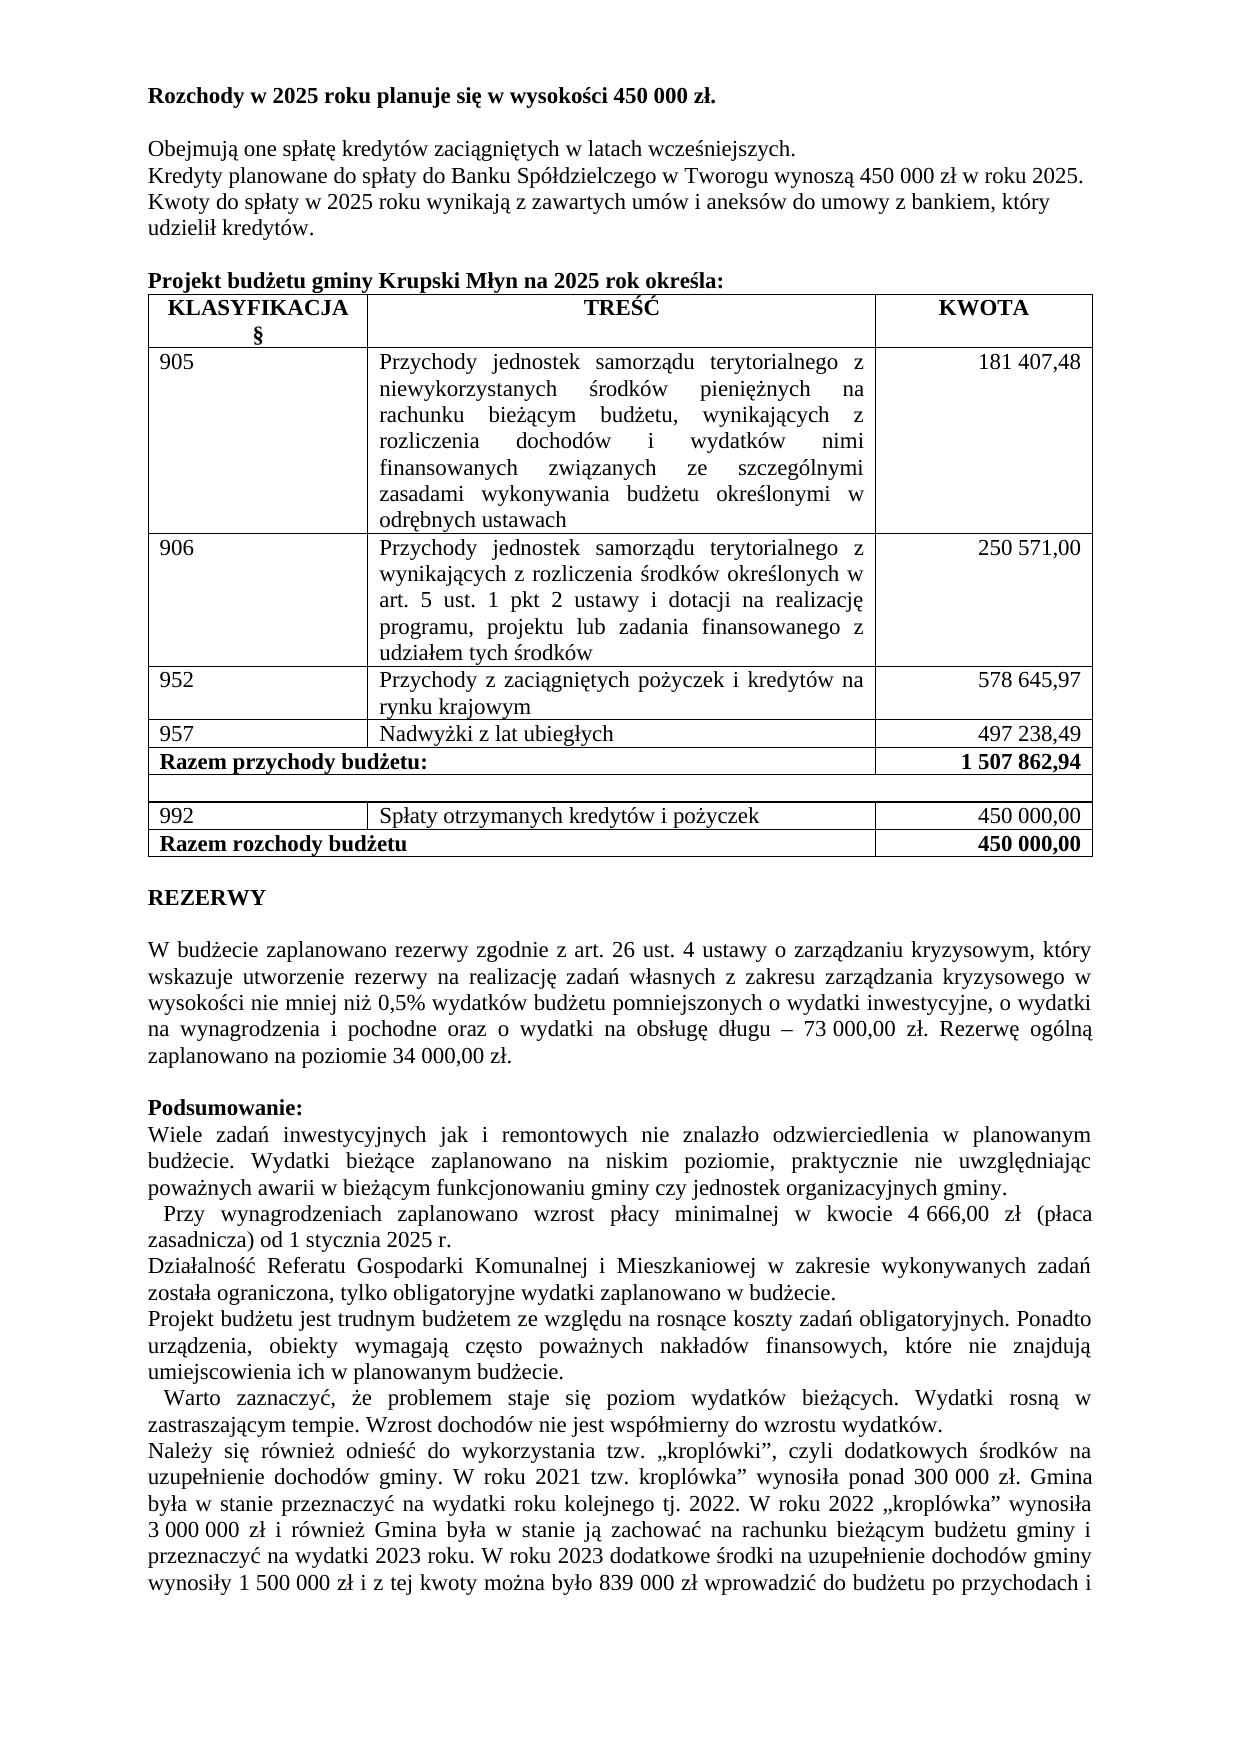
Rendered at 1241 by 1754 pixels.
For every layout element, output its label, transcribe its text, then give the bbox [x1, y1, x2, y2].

table_cell Razem przychody budżetu: [149, 748, 875, 774]
table_cell 1 507 862,94 [876, 748, 1092, 774]
text Działalność Referatu Gospodarki Komunalnej i Mieszkaniowej w zakresie wykonywanych zadań została ograniczona, tylko obligatoryjne wydatki zaplanowano w budżecie. [148, 1253, 1093, 1305]
table_cell 952 [149, 667, 367, 719]
text Przy wynagrodzeniach zaplanowano wzrost płacy minimalnej w kwocie 4 666,00 zł (płaca zasadnicza) od 1 stycznia 2025 r. [148, 1200, 1093, 1253]
text Rozchody w 2025 roku planuje się w wysokości 450 000 zł. [148, 83, 1093, 109]
table_cell Razem rozchody budżetu [149, 830, 875, 856]
table_cell 450 000,00 [876, 830, 1092, 856]
table_cell Spłaty otrzymanych kredytów i pożyczek [368, 803, 875, 829]
table_cell 957 [149, 720, 367, 747]
table_header KWOTA [876, 295, 1092, 347]
table_cell Przychody jednostek samorządu terytorialnego z niewykorzystanych środków pieniężnych na rachunku bieżącym budżetu, wynikających z rozliczenia dochodów i wydatków nimi finansowanych związanych ze szczególnymi zasadami wykonywania budżetu określonymi w odrębnych ustawach [368, 348, 875, 533]
text Kwoty do spłaty w 2025 roku wynikają z zawartych umów i aneksów do umowy z bankiem, który udzielił kredytów. [148, 188, 1093, 241]
text Projekt budżetu gminy Krupski Młyn na 2025 rok określa: [148, 267, 1093, 293]
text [148, 1437, 1093, 1595]
table_cell 450 000,00 [876, 803, 1092, 829]
text Obejmują one spłatę kredytów zaciągniętych w latach wcześniejszych. [148, 135, 1093, 162]
table_cell 250 571,00 [876, 534, 1092, 666]
table_header KLASYFIKACJA § [149, 295, 367, 347]
table_header TREŚĆ [368, 295, 875, 347]
table_cell 992 [149, 803, 367, 829]
table_cell 578 645,97 [876, 667, 1092, 719]
table_cell 497 238,49 [876, 720, 1092, 747]
table_cell 906 [149, 534, 367, 666]
text Wiele zadań inwestycyjnych jak i remontowych nie znalazło odzwierciedlenia w planowanym budżecie. Wydatki bieżące zaplanowano na niskim poziomie, praktycznie nie uwzględniając poważnych awarii w bieżącym funkcjonowaniu gminy czy jednostek organizacyjnych gminy. [148, 1121, 1093, 1200]
text Warto zaznaczyć, że problemem staje się poziom wydatków bieżących. Wydatki rosną w zastraszającym tempie. Wzrost dochodów nie jest współmierny do wzrostu wydatków. [148, 1384, 1093, 1437]
text Podsumowanie: [148, 1094, 1093, 1121]
table_cell 905 [149, 348, 367, 533]
text Projekt budżetu jest trudnym budżetem ze względu na rosnące koszty zadań obligatoryjnych. Ponadto urządzenia, obiekty wymagają często poważnych nakładów finansowych, które nie znajdują umiejscowienia ich w planowanym budżecie. [148, 1305, 1093, 1384]
table_cell 181 407,48 [876, 348, 1092, 533]
text W budżecie zaplanowano rezerwy zgodnie z art. 26 ust. 4 ustawy o zarządzaniu kryzysowym, który wskazuje utworzenie rezerwy na realizację zadań własnych z zakresu zarządzania kryzysowego w wysokości nie mniej niż 0,5% wydatków budżetu pomniejszonych o wydatki inwestycyjne, o wydatki na wynagrodzenia i pochodne oraz o wydatki na obsługę długu – 73 000,00 zł. Rezerwę ogólną zaplanowano na poziomie 34 000,00 zł. [148, 936, 1093, 1068]
table_cell Nadwyżki z lat ubiegłych [368, 720, 875, 747]
text Kredyty planowane do spłaty do Banku Spółdzielczego w Tworogu wynoszą 450 000 zł w roku 2025. [148, 162, 1093, 188]
text REZERWY [148, 884, 1093, 910]
table_cell [149, 775, 1092, 801]
table_cell Przychody z zaciągniętych pożyczek i kredytów na rynku krajowym [368, 667, 875, 719]
table_cell Przychody jednostek samorządu terytorialnego z wynikających z rozliczenia środków określonych w art. 5 ust. 1 pkt 2 ustawy i dotacji na realizację programu, projektu lub zadania finansowanego z udziałem tych środków [368, 534, 875, 666]
